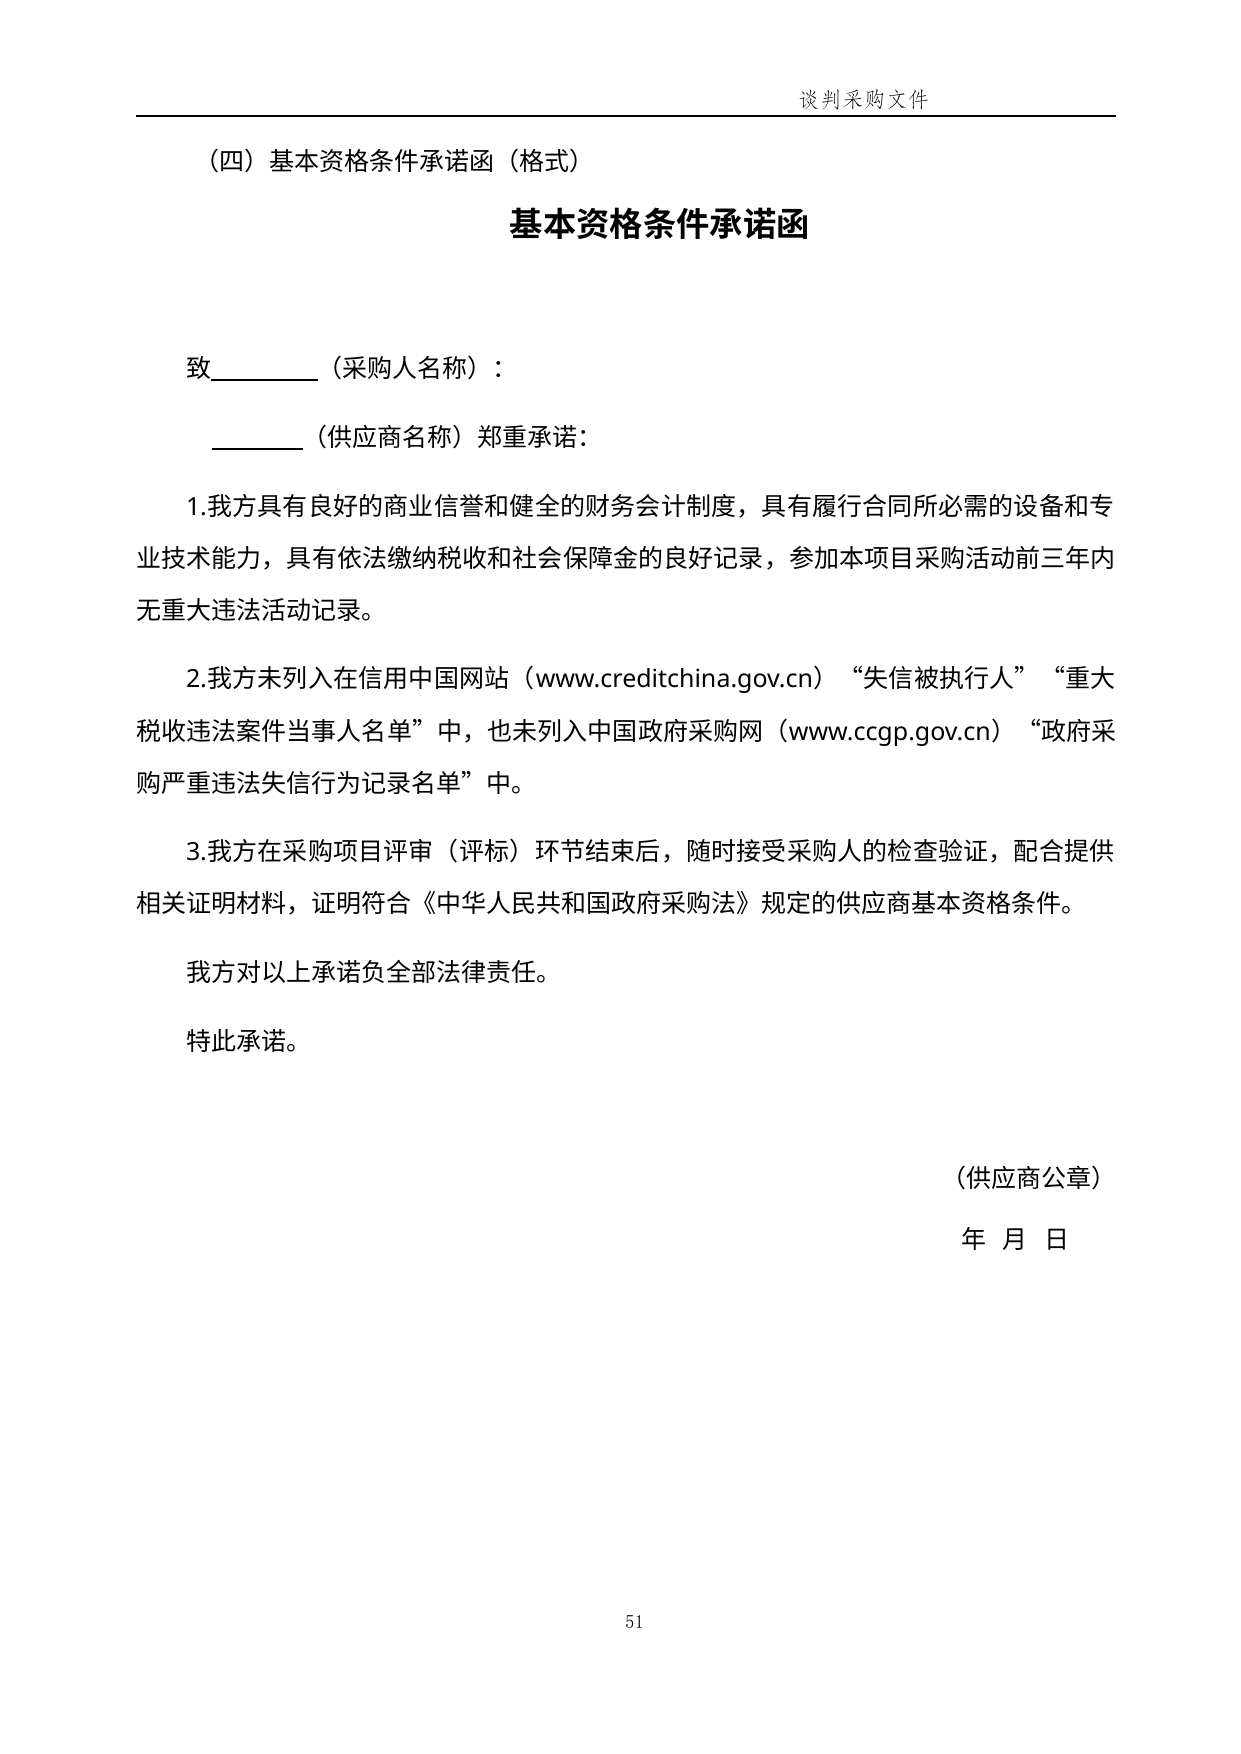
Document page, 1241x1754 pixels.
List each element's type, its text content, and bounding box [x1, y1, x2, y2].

text 特此承诺。 [136, 1009, 1116, 1061]
text 2.我方未列入在信用中国网站（www.creditchina.gov.cn）“失信被执行人”“重大税收违法案件当事人名单”中，也未列入中国政府采购网（www.ccgp.gov.cn）“政府采购严重违法失信行为记录名单”中。 [136, 646, 1116, 802]
text 基本资格条件承诺函 [136, 195, 1116, 247]
text 我方对以上承诺负全部法律责任。 [136, 940, 1116, 992]
text （四）基本资格条件承诺函（格式） [136, 137, 1116, 178]
text 致 （采购人名称）： [136, 336, 1116, 388]
text 3.我方在采购项目评审（评标）环节结束后，随时接受采购人的检查验证，配合提供相关证明材料，证明符合《中华人民共和国政府采购法》规定的供应商基本资格条件。 [136, 819, 1116, 923]
text （供应商名称）郑重承诺： [136, 404, 1116, 457]
text 年 月 日 [136, 1215, 1116, 1257]
text 1.我方具有良好的商业信誉和健全的财务会计制度，具有履行合同所必需的设备和专业技术能力，具有依法缴纳税收和社会保障金的良好记录，参加本项目采购活动前三年内无重大违法活动记录。 [136, 473, 1116, 629]
text （供应商公章） [136, 1146, 1116, 1198]
